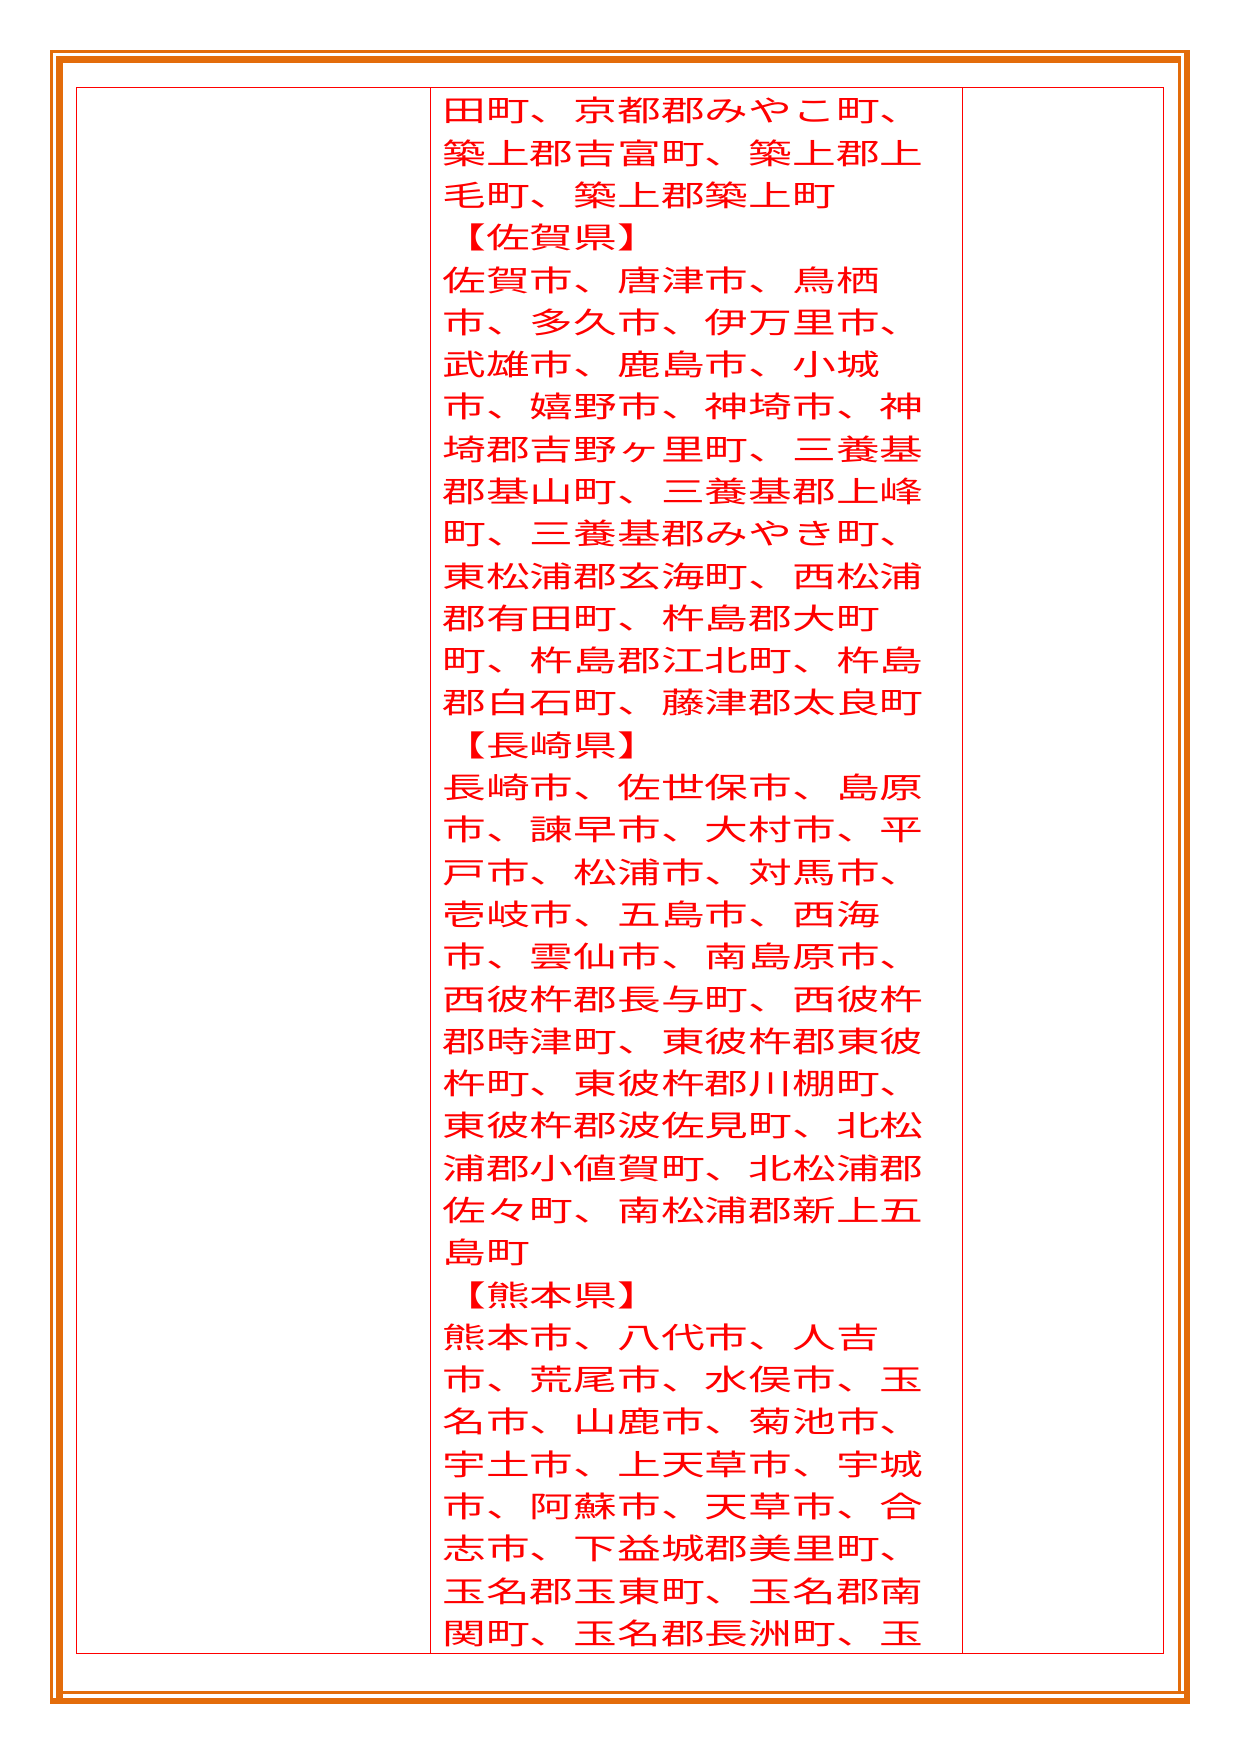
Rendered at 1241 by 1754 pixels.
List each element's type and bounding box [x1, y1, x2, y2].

table_cell [963, 88, 1163, 1653]
table_cell [431, 88, 962, 1653]
table_cell [77, 88, 430, 1653]
